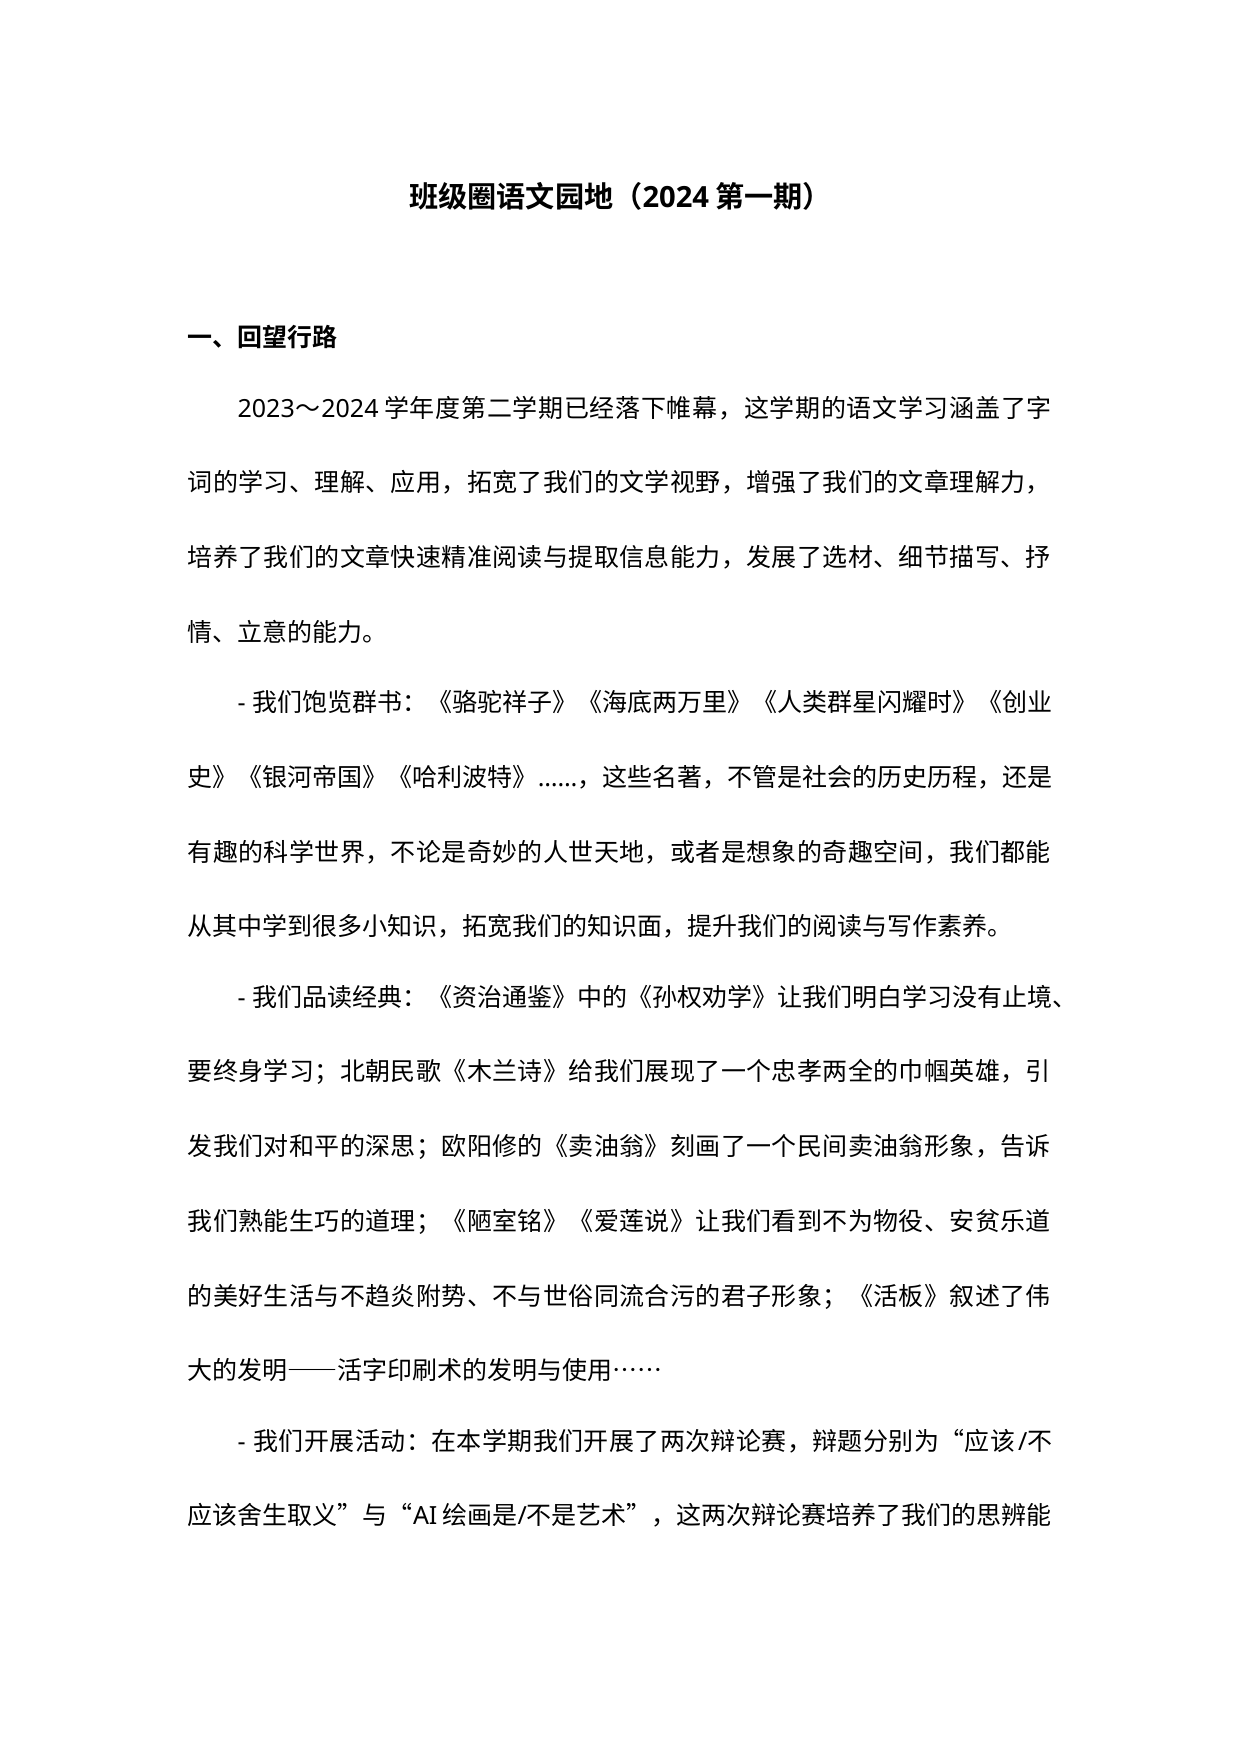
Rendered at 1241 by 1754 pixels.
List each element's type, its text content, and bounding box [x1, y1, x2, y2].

text 一、回望行路 [187, 303, 1053, 368]
text 班级圈语文园地（2024第一期） [187, 162, 1053, 227]
text 2023～2024学年度第二学期已经落下帷幕，这学期的语文学习涵盖了字词的学习、理解、应用，拓宽了我们的文学视野，增强了我们的文章理解力，培养了我们的文章快速精准阅读与提取信息能力，发展了选材、细节描写、抒情、立意的能力。 [187, 374, 1053, 663]
text - 我们品读经典：《资治通鉴》中的《孙权劝学》让我们明白学习没有止境、要终身学习；北朝民歌《木兰诗》给我们展现了一个忠孝两全的巾帼英雄，引发我们对和平的深思；欧阳修的《卖油翁》刻画了一个民间卖油翁形象，告诉我们熟能生巧的道理；《陋室铭》《爱莲说》让我们看到不为物役、安贫乐道的美好生活与不趋炎附势、不与世俗同流合污的君子形象；《活板》叙述了伟大的发明——活字印刷术的发明与使用…… [187, 963, 1053, 1401]
text - 我们饱览群书：《骆驼祥子》《海底两万里》《人类群星闪耀时》《创业史》《银河帝国》《哈利波特》……，这些名著，不管是社会的历史历程，还是有趣的科学世界，不论是奇妙的人世天地，或者是想象的奇趣空间，我们都能从其中学到很多小知识，拓宽我们的知识面，提升我们的阅读与写作素养。 [187, 668, 1053, 957]
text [187, 1407, 1053, 1546]
